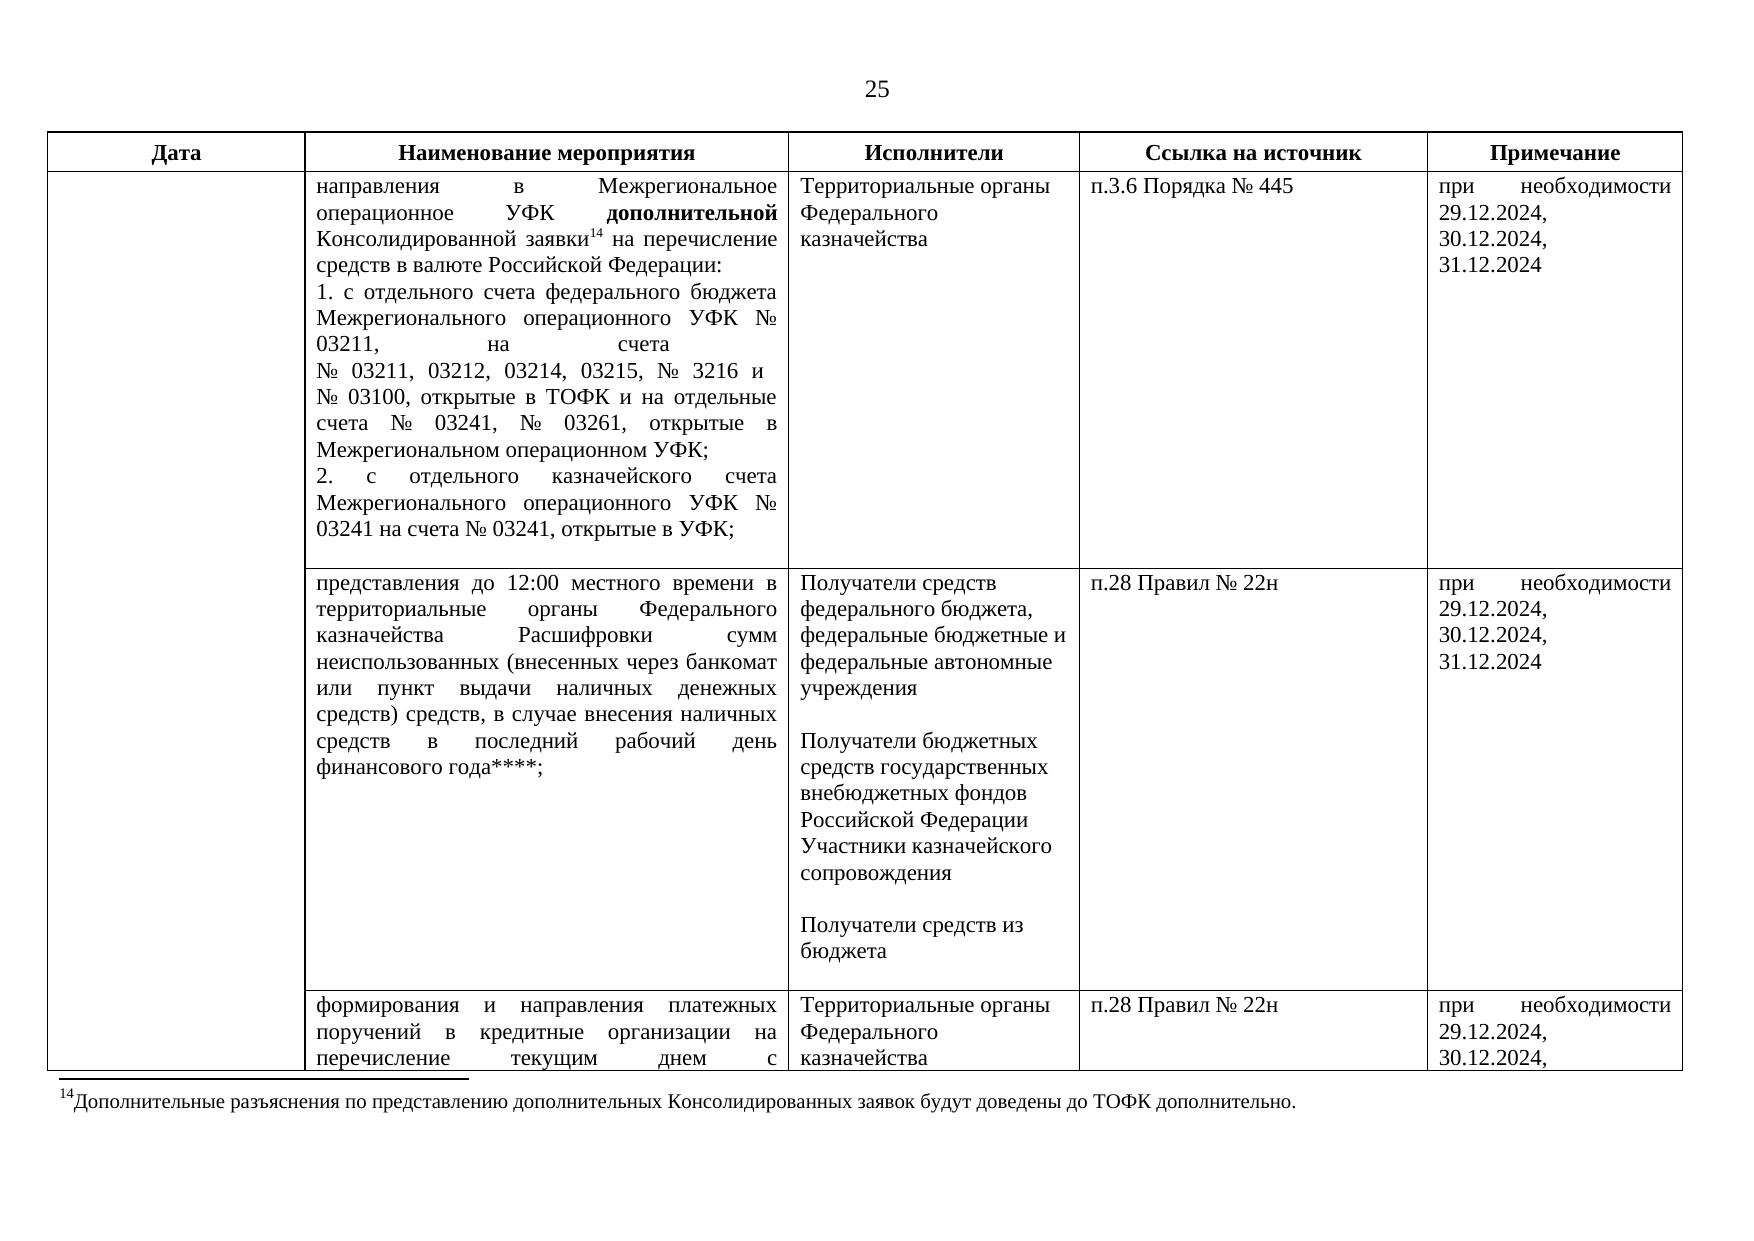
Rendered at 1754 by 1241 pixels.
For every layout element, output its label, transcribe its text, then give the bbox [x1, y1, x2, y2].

table_cell п.28 Правил № 22н [1080, 991, 1427, 1070]
table_cell п.3.6 Порядка № 445 [1080, 172, 1427, 568]
table_header Ссылка на источник [1080, 133, 1427, 171]
table_cell Территориальные органы Федерального казначейства [789, 172, 1079, 568]
table_header Наименование мероприятия [306, 133, 788, 171]
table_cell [306, 991, 788, 1070]
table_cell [1428, 172, 1682, 568]
table_cell представления до 12:00 местного времени в территориальные органы Федерального казначейства Расшифровки сумм неиспользованных (внесенных через банкомат или пункт выдачи наличных денежных средств) средств, в случае внесения наличных средств в последний рабочий день финансового года****; [306, 569, 788, 990]
table_cell п.28 Правил № 22н [1080, 569, 1427, 990]
table_cell Получатели средств федерального бюджета, федеральные бюджетные и федеральные автономные учреждения Получатели бюджетных средств государственных внебюджетных фондов Российской Федерации Участники казначейского сопровождения Получатели средств из бюджета [789, 569, 1079, 990]
table_cell направления в Межрегиональное операционное УФК дополнительной Консолидированной заявки на перечисление средств в валюте Российской Федерации: 1. с отдельного счета федерального бюджета Межрегионального операционного УФК № 03211, на счета № 03211, 03212, 03214, 03215, № 3216 и № 03100, открытые в ТОФК и на отдельные счета № 03241, № 03261, открытые в Межрегиональном операционном УФК; 2. с отдельного казначейского счета Межрегионального операционного УФК № 03241 на счета № 03241, открытые в УФК; [306, 172, 788, 568]
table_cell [789, 991, 1079, 1070]
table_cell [1428, 991, 1682, 1070]
table_cell при необходимости 29.12.2024, 30.12.2024, 31.12.2024 [1428, 569, 1682, 990]
table_header Дата [48, 133, 304, 171]
table_header Исполнители [789, 133, 1079, 171]
table_header Примечание [1428, 133, 1682, 171]
